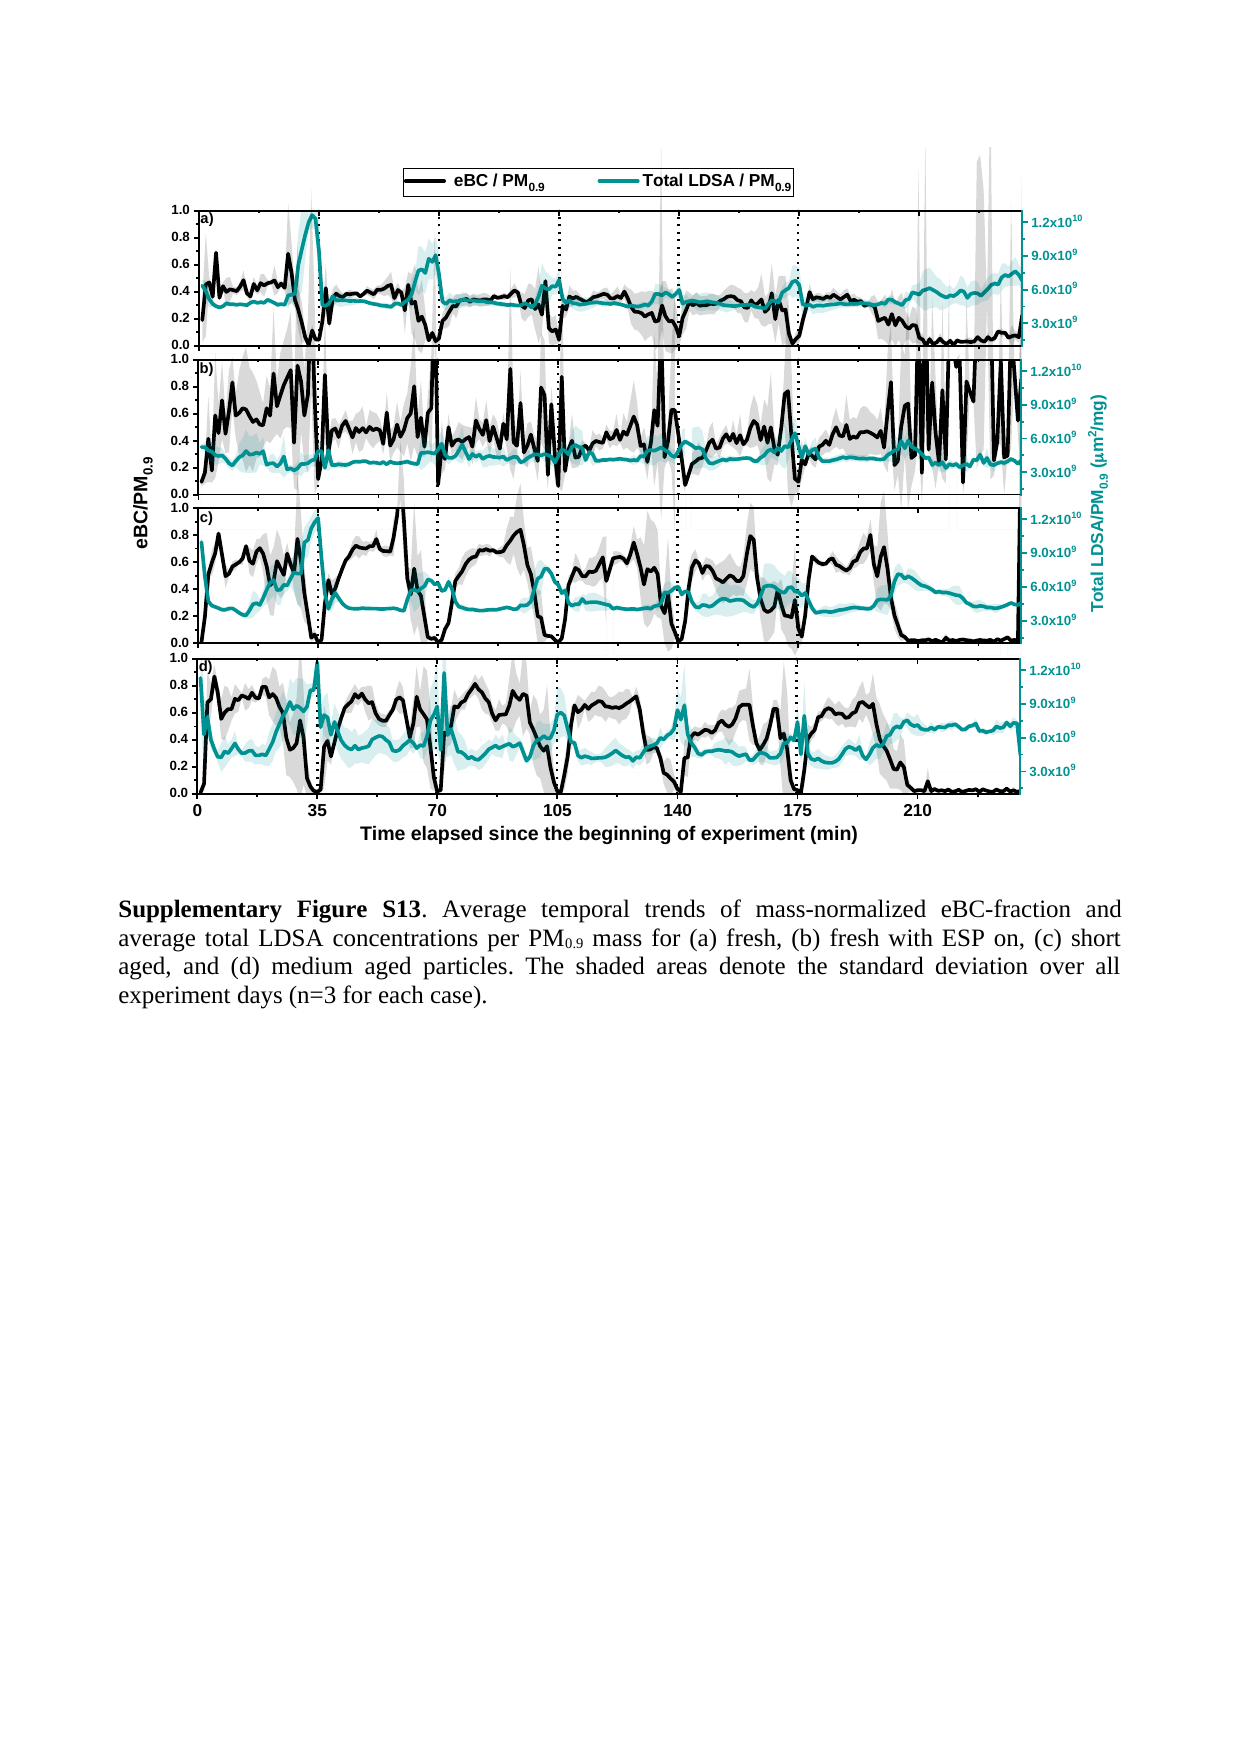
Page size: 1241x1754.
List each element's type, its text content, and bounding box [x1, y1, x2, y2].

text Supplementary Figure S13. Average temporal trends of mass-normalized eBC-fraction and average total LDSA concentrations per PM0.9 mass for (a) fresh, (b) fresh with ESP on, (c) short aged, and (d) medium aged particles. The shaded areas denote the standard deviation over all experiment days (n=3 for each case). [118, 894, 1122, 1009]
